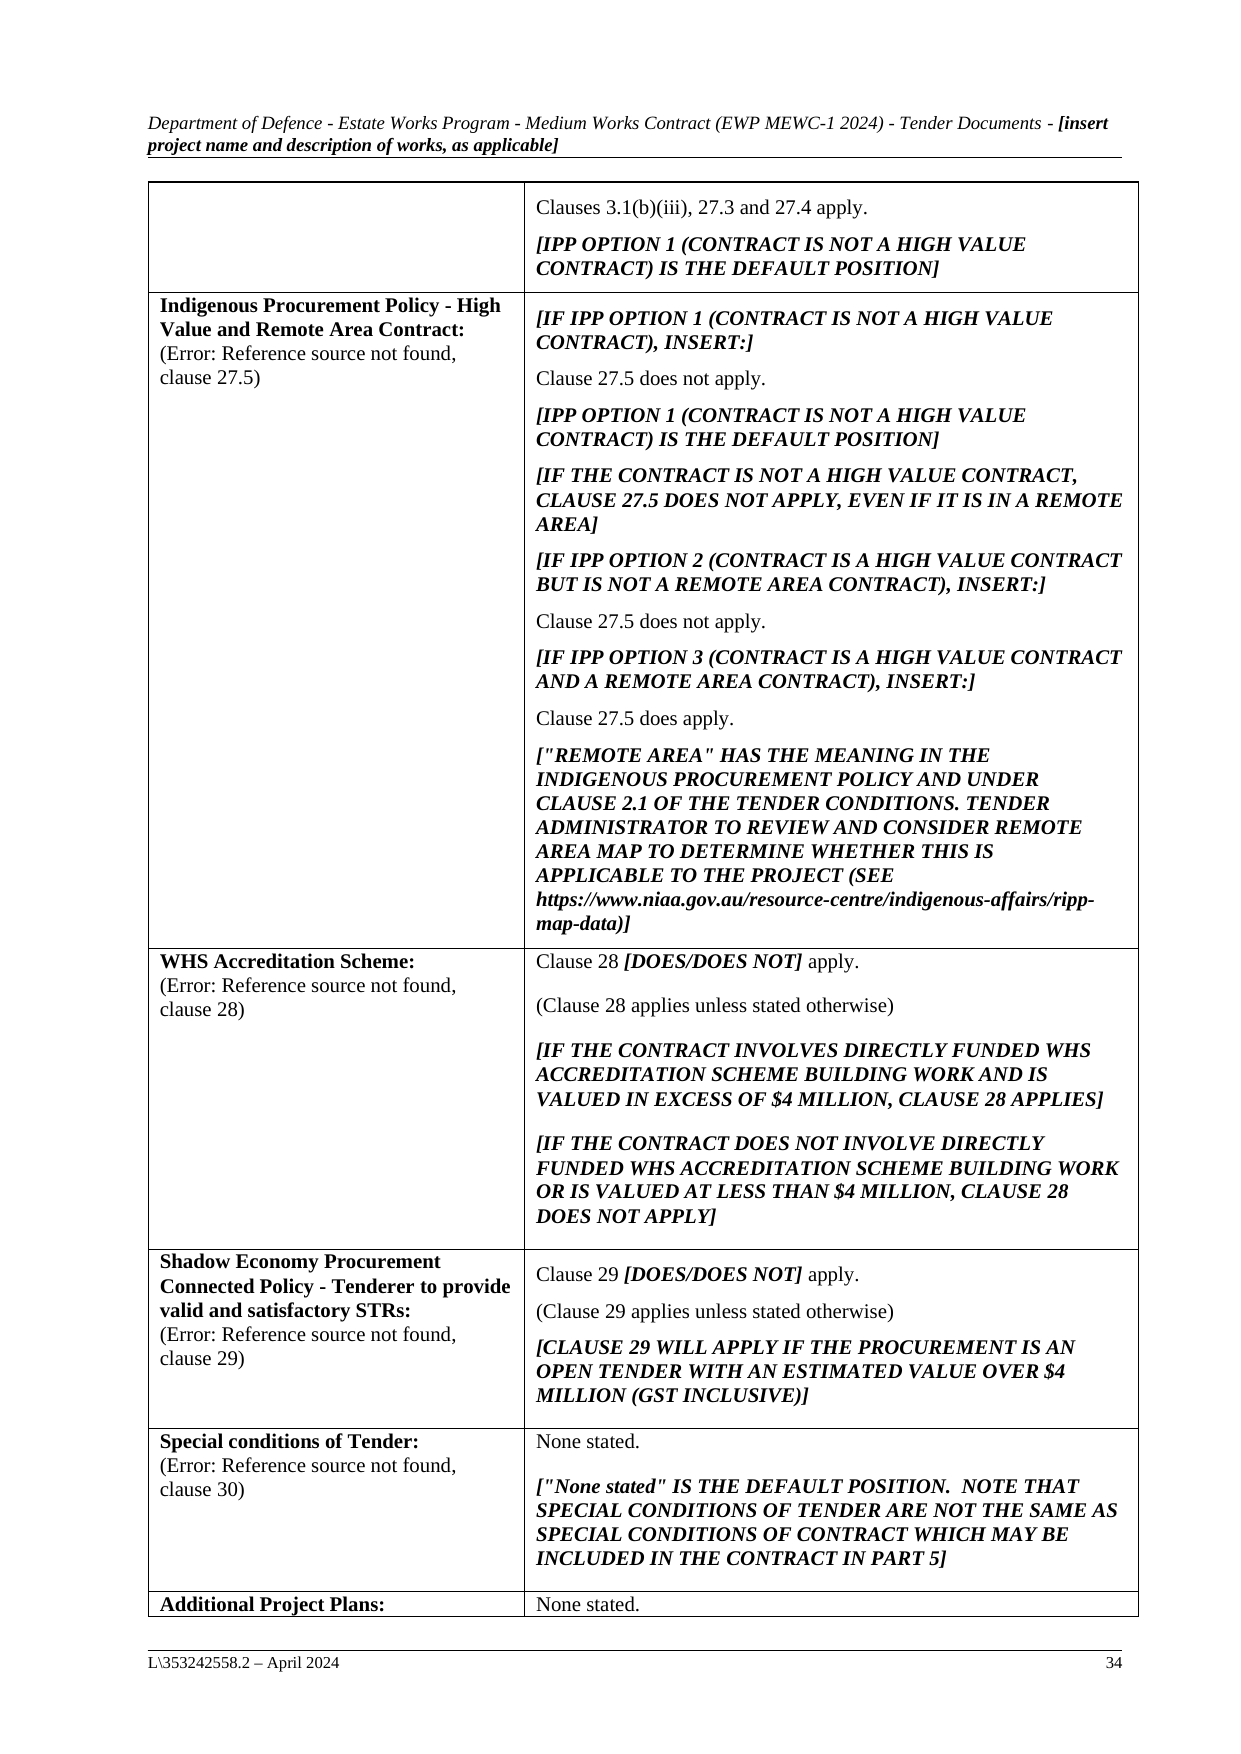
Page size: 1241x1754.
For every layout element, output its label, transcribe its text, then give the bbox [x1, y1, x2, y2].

table_cell [IF IPP OPTION 1 (CONTRACT IS NOT A HIGH VALUE CONTRACT), INSERT:] Clause 27.5 does not apply. [IPP OPTION 1 (CONTRACT IS NOT A HIGH VALUE CONTRACT) IS THE DEFAULT POSITION] [IF THE CONTRACT IS NOT A HIGH VALUE CONTRACT, CLAUSE 27.5 DOES NOT APPLY, EVEN IF IT IS IN A REMOTE AREA] [IF IPP OPTION 2 (CONTRACT IS A HIGH VALUE CONTRACT BUT IS NOT A REMOTE AREA CONTRACT), INSERT:] Clause 27.5 does not apply. [IF IPP OPTION 3 (CONTRACT IS A HIGH VALUE CONTRACT AND A REMOTE AREA CONTRACT), INSERT:] Clause 27.5 does apply. ["REMOTE AREA" HAS THE MEANING IN THE INDIGENOUS PROCUREMENT POLICY AND UNDER CLAUSE 2.1 OF THE TENDER CONDITIONS. TENDER ADMINISTRATOR TO REVIEW AND CONSIDER REMOTE AREA MAP TO DETERMINE WHETHER THIS IS APPLICABLE TO THE PROJECT (SEE https://www.niaa.gov.au/resource-centre/indigenous-affairs/ripp-map-data)] [525, 293, 1138, 947]
table_cell Clause 29 [DOES/DOES NOT] apply. (Clause 29 applies unless stated otherwise) [CLAUSE 29 WILL APPLY IF THE PROCUREMENT IS AN OPEN TENDER WITH AN ESTIMATED VALUE OVER $4 MILLION (GST INCLUSIVE)] [525, 1250, 1138, 1428]
table_cell None stated. ["None stated" IS THE DEFAULT POSITION. NOTE THAT SPECIAL CONDITIONS OF TENDER ARE NOT THE SAME AS SPECIAL CONDITIONS OF CONTRACT WHICH MAY BE INCLUDED IN THE CONTRACT IN PART 5] [525, 1429, 1138, 1591]
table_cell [149, 183, 524, 292]
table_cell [149, 1592, 524, 1616]
table_cell Shadow Economy Procurement Connected Policy - Tenderer to provide valid and satisfactory STRs: (Part 1, clause 29) [149, 1250, 524, 1428]
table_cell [525, 1592, 1138, 1616]
table_cell WHS Accreditation Scheme: (Part 1, clause 28) [149, 949, 524, 1248]
table_cell Clause 28 [DOES/DOES NOT] apply. (Clause 28 applies unless stated otherwise) [IF THE CONTRACT INVOLVES DIRECTLY FUNDED WHS ACCREDITATION SCHEME BUILDING WORK AND IS VALUED IN EXCESS OF $4 MILLION, CLAUSE 28 APPLIES] [IF THE CONTRACT DOES NOT INVOLVE DIRECTLY FUNDED WHS ACCREDITATION SCHEME BUILDING WORK OR IS VALUED AT LESS THAN $4 MILLION, CLAUSE 28 DOES NOT APPLY] [525, 949, 1138, 1248]
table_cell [525, 183, 1138, 292]
table_cell Indigenous Procurement Policy - High Value and Remote Area Contract: (Part 1, clause 27.5) [149, 293, 524, 947]
table_cell Special conditions of Tender: (Part 1, clause 30) [149, 1429, 524, 1591]
